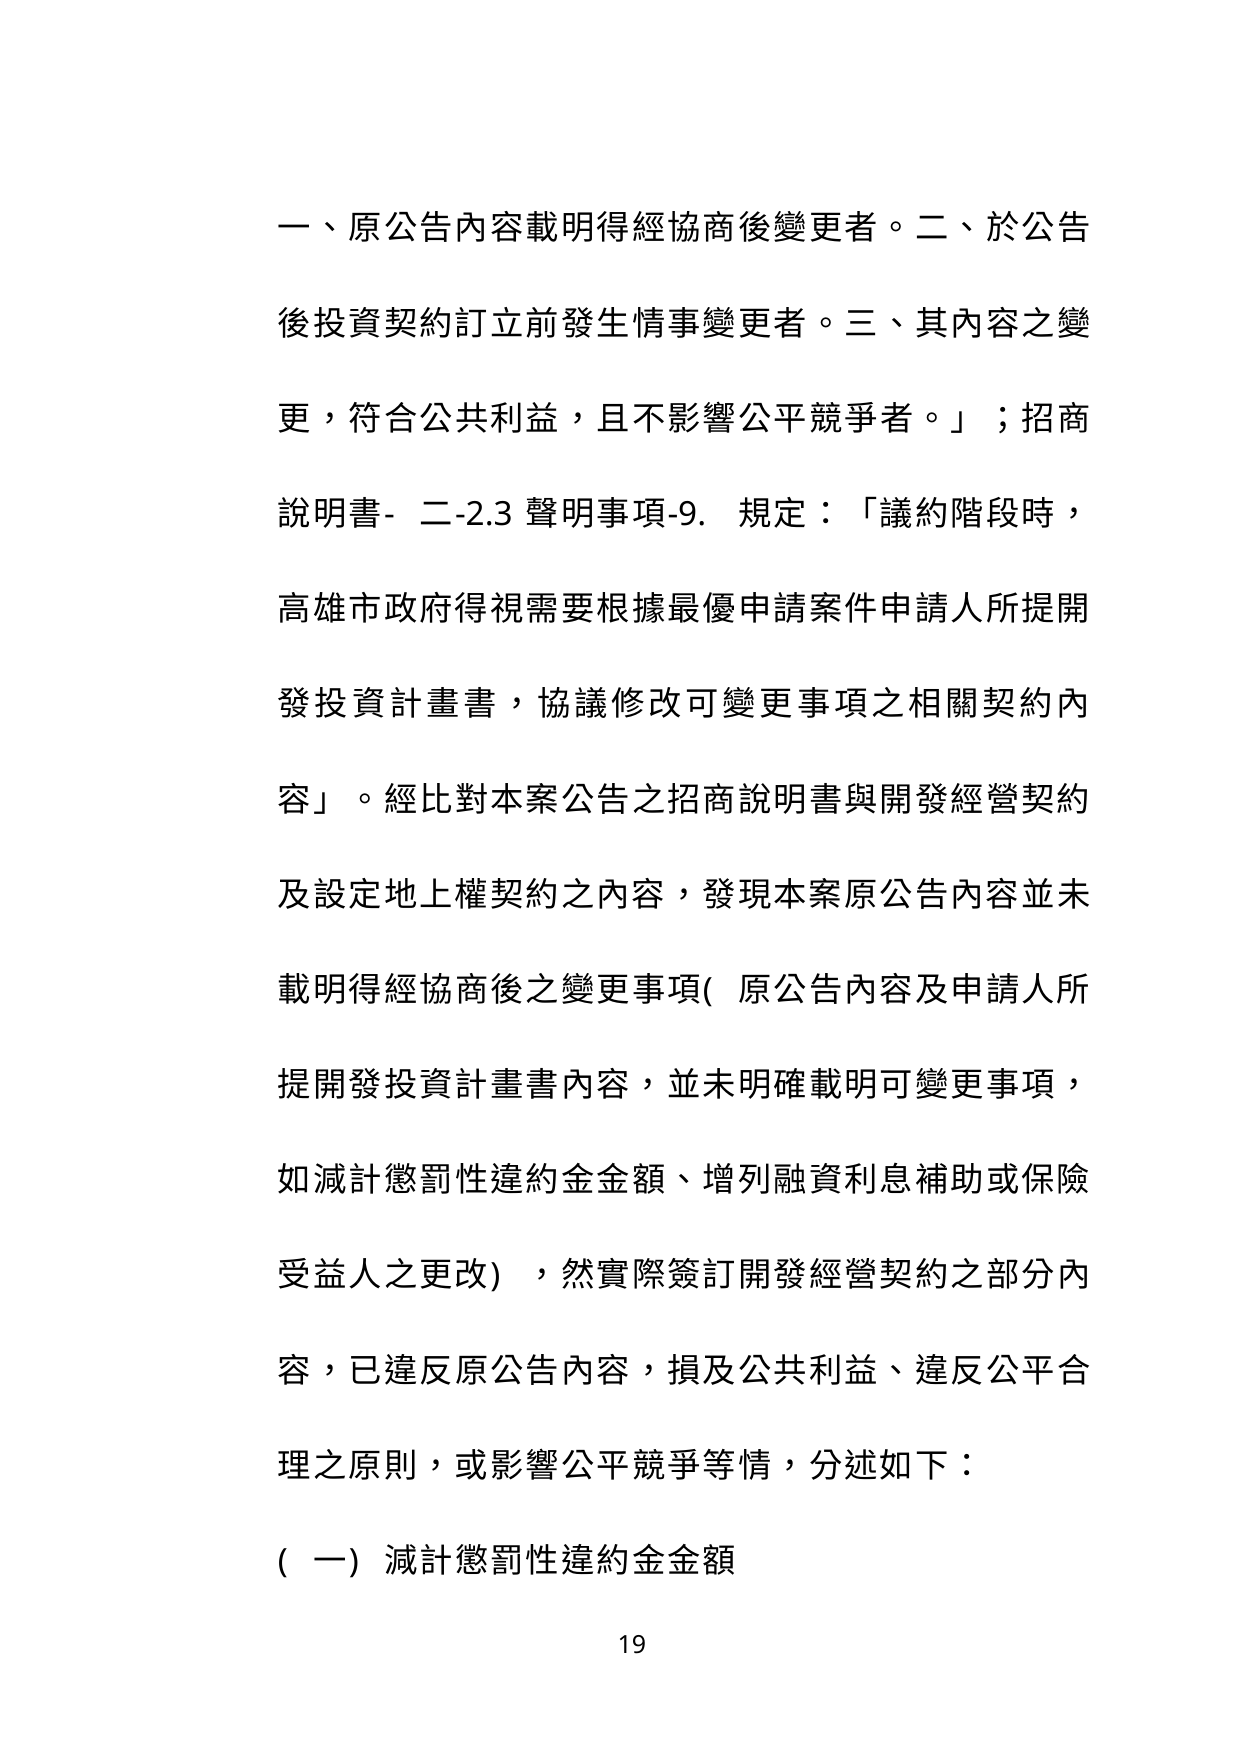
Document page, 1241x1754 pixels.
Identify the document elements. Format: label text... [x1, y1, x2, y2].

subtitle 減計懲罰性違約金金額 [244, 1511, 1092, 1606]
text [278, 178, 1092, 1511]
